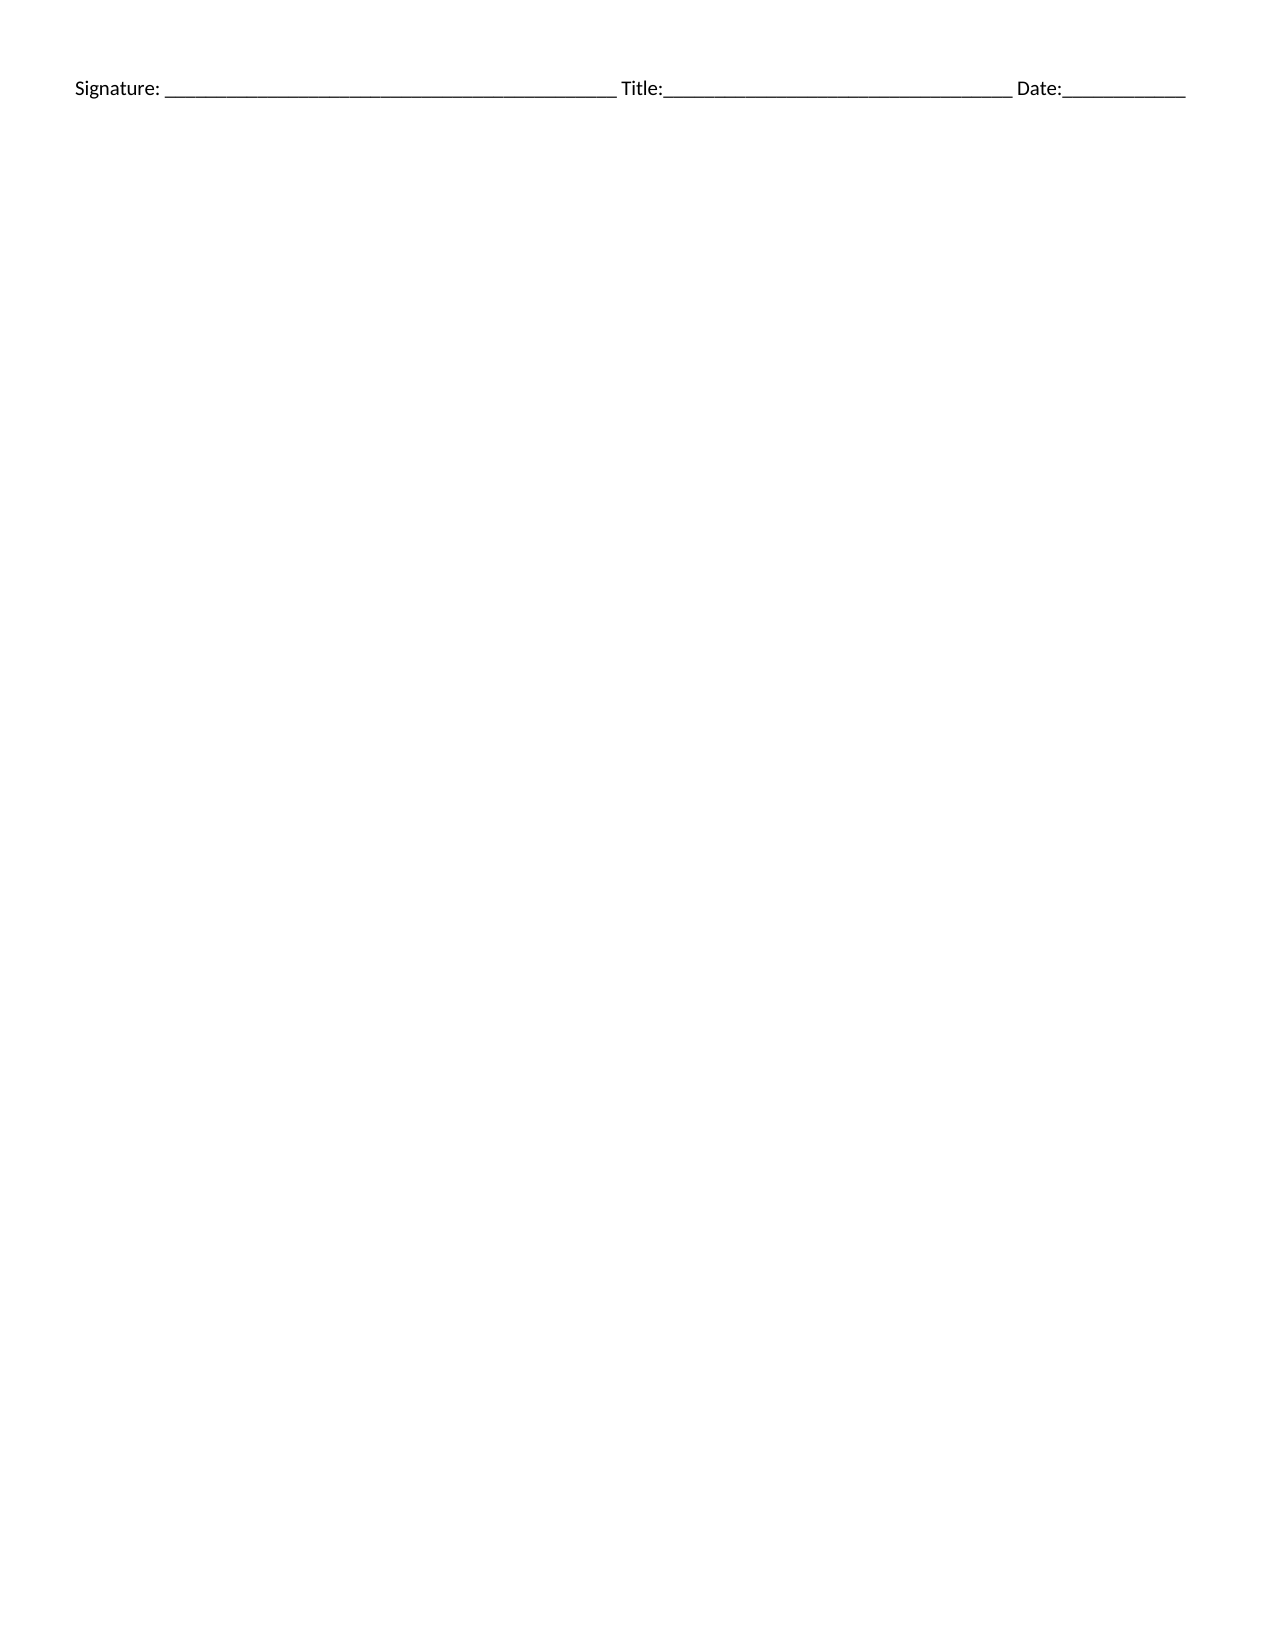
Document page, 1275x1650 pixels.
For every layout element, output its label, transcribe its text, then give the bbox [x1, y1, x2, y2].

text Signature: ____________________________________________ Title:__________________________________ Date:____________ [75, 75, 1200, 100]
